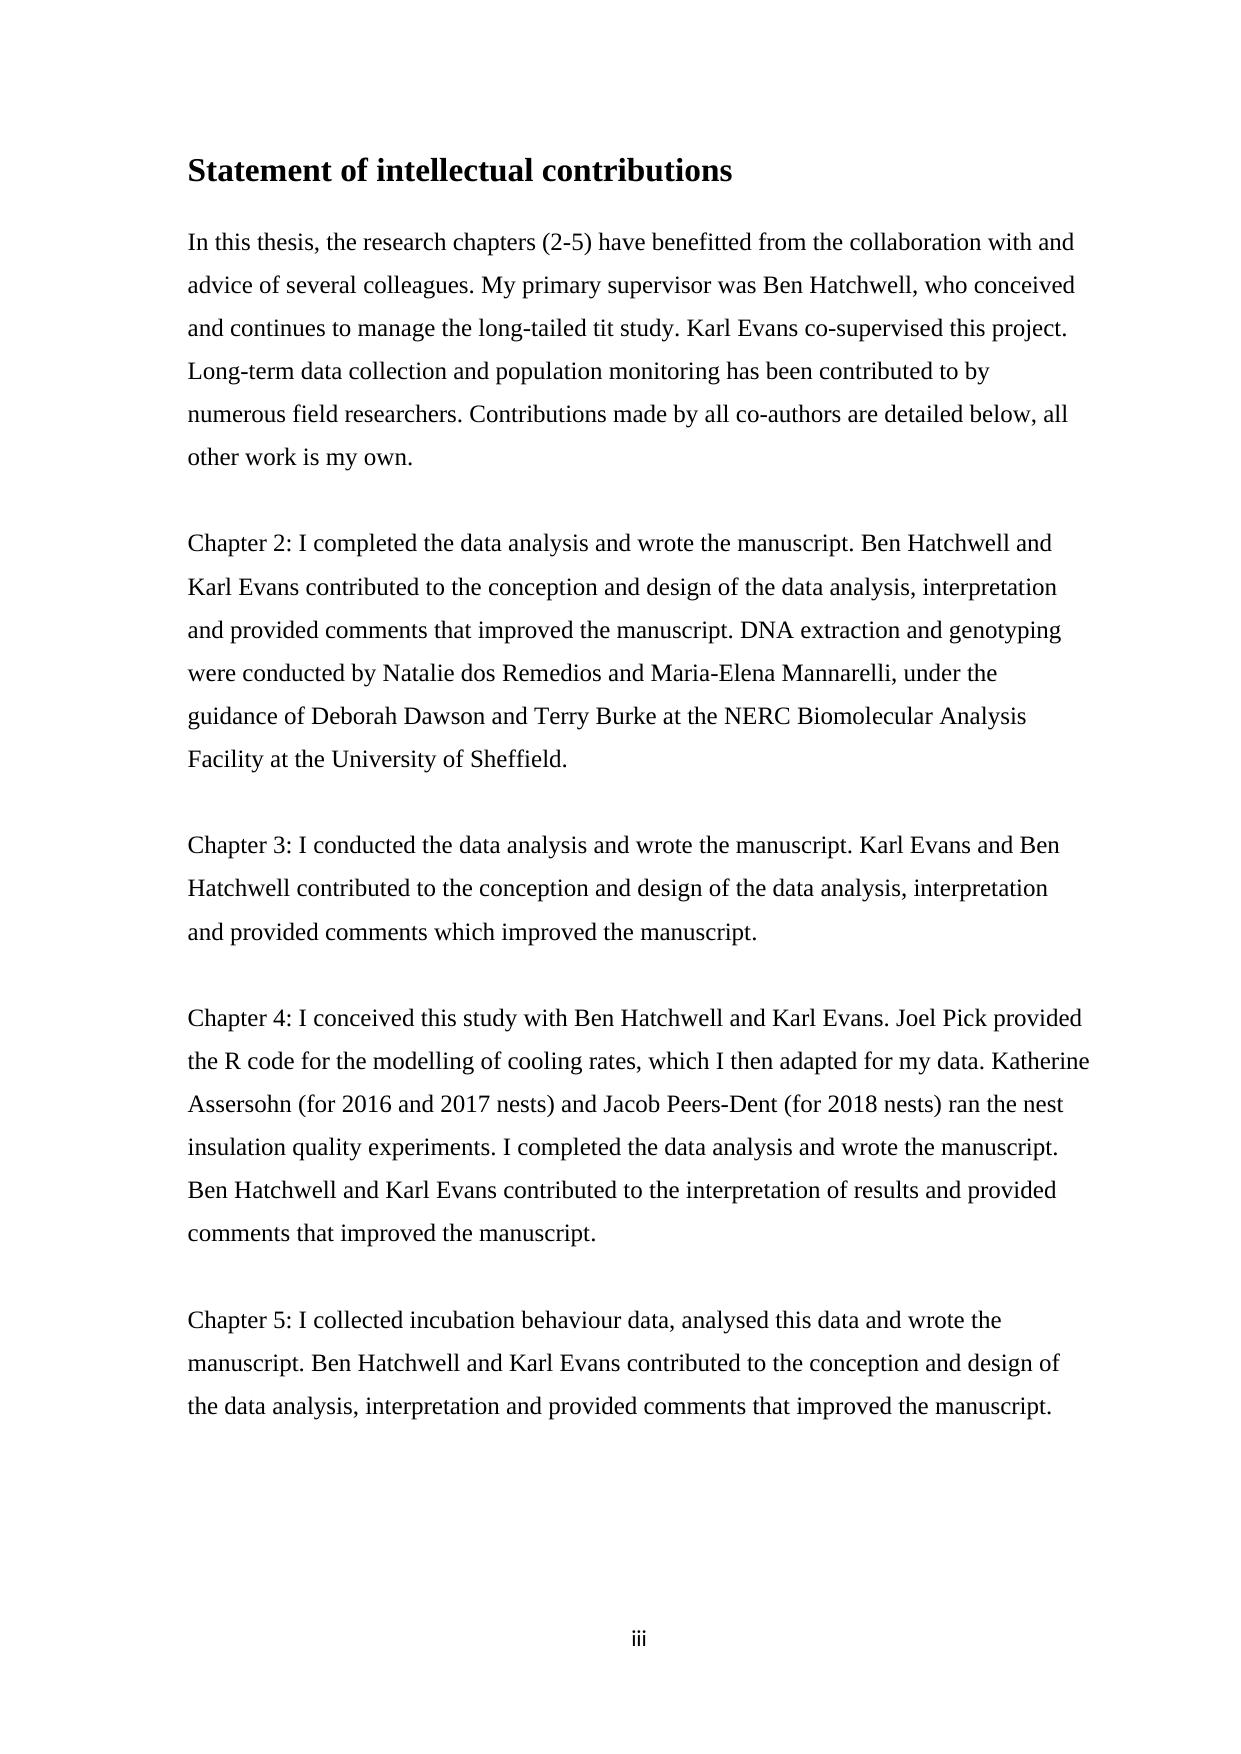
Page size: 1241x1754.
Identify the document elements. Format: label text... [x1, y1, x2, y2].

text In this thesis, the research chapters (2-5) have benefitted from the collaboration with and advice of several colleagues. My primary supervisor was Ben Hatchwell, who conceived and continues to manage the long-tailed tit study. Karl Evans co-supervised this project. Long-term data collection and population monitoring has been contributed to by numerous field researchers. Contributions made by all co-authors are detailed below, all other work is my own. [187, 227, 1090, 471]
text Chapter 2: I completed the data analysis and wrote the manuscript. Ben Hatchwell and Karl Evans contributed to the conception and design of the data analysis, interpretation and provided comments that improved the manuscript. DNA extraction and genotyping were conducted by Natalie dos Remedios and Maria-Elena Mannarelli, under the guidance of Deborah Dawson and Terry Burke at the NERC Biomolecular Analysis Facility at the University of Sheffield. [187, 528, 1090, 773]
text Chapter 5: I collected incubation behaviour data, analysed this data and wrote the manuscript. Ben Hatchwell and Karl Evans contributed to the conception and design of the data analysis, interpretation and provided comments that improved the manuscript. [187, 1305, 1090, 1420]
text Chapter 3: I conducted the data analysis and wrote the manuscript. Karl Evans and Ben Hatchwell contributed to the conception and design of the data analysis, interpretation and provided comments which improved the manuscript. [187, 830, 1090, 945]
text Chapter 4: I conceived this study with Ben Hatchwell and Karl Evans. Joel Pick provided the R code for the modelling of cooling rates, which I then adapted for my data. Katherine Assersohn (for 2016 and 2017 nests) and Jacob Peers-Dent (for 2018 nests) ran the nest insulation quality experiments. I completed the data analysis and wrote the manuscript. Ben Hatchwell and Karl Evans contributed to the interpretation of results and provided comments that improved the manuscript. [187, 1003, 1090, 1247]
text Statement of intellectual contributions [187, 150, 1090, 188]
